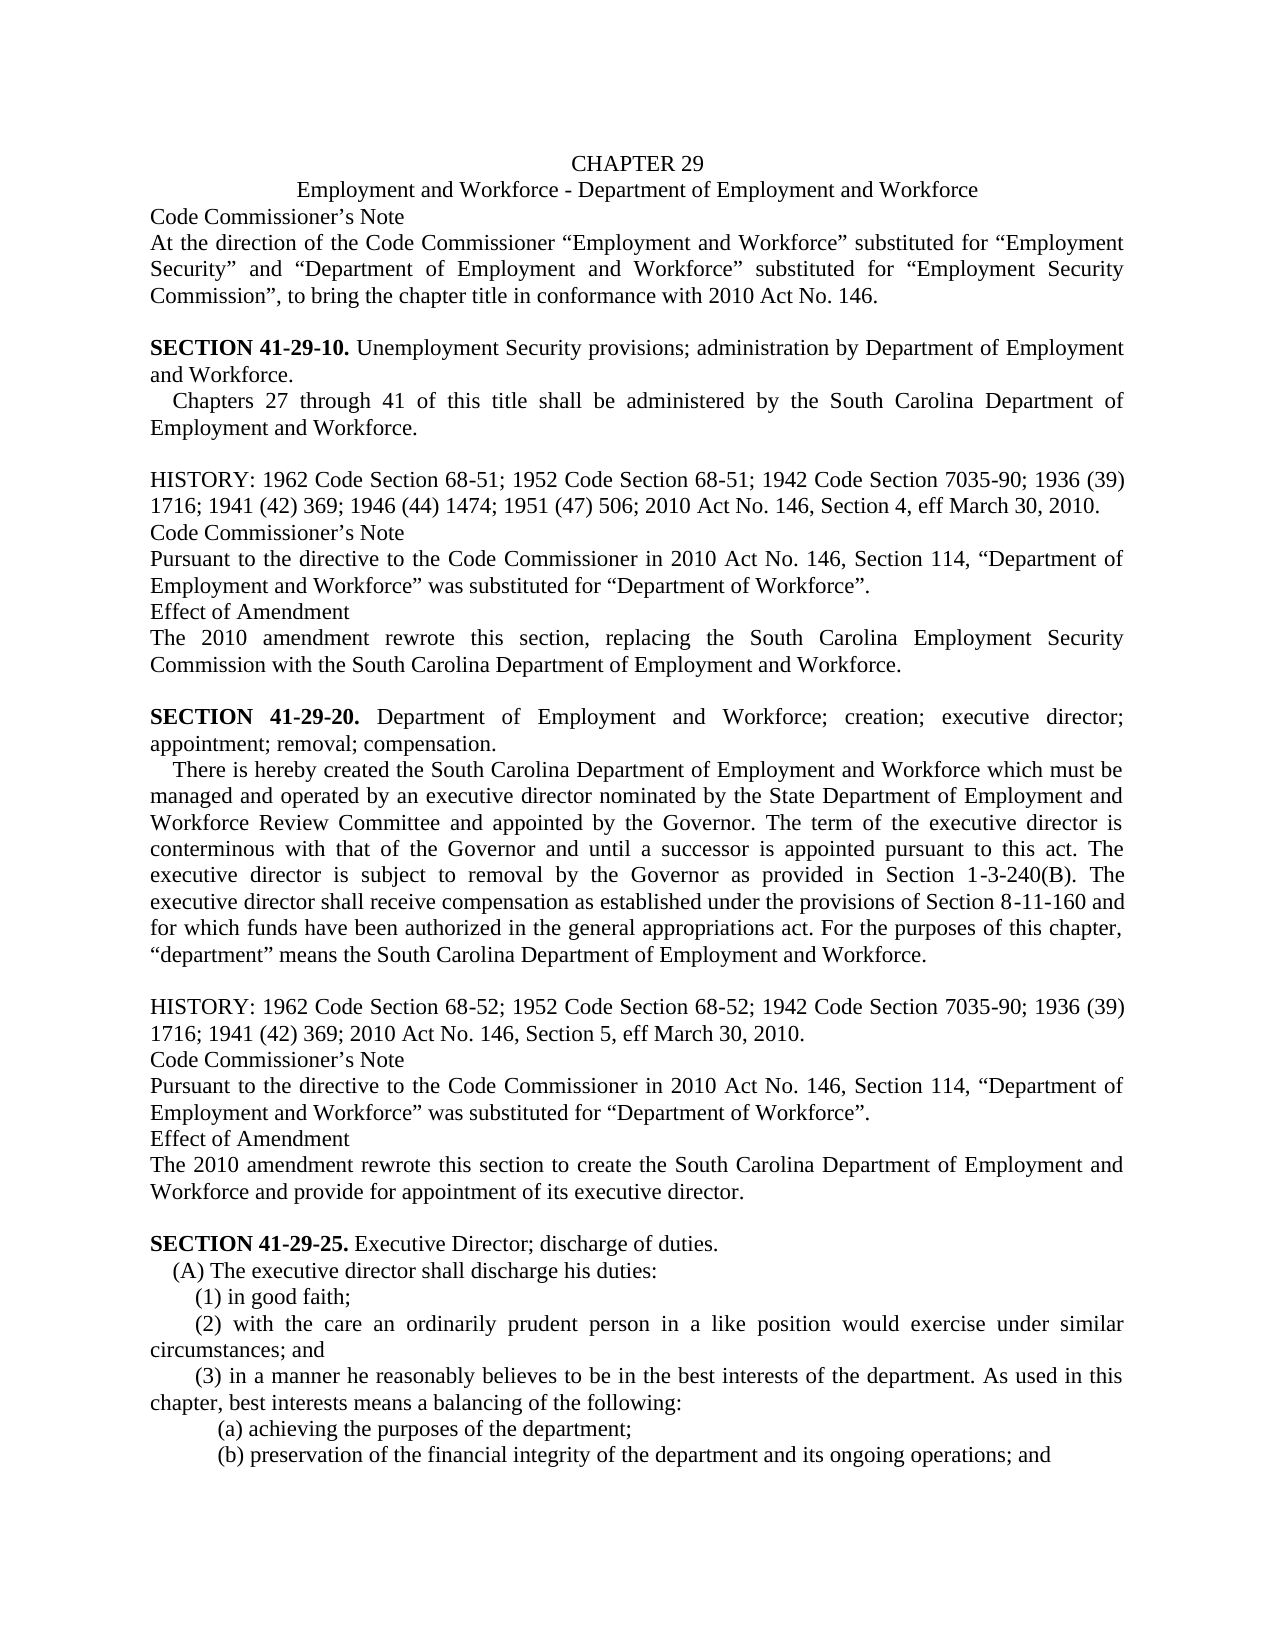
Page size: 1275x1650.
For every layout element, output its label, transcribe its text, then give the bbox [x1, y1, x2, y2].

text (b) preservation of the financial integrity of the department and its ongoing operations; and [150, 1441, 1125, 1468]
text Pursuant to the directive to the Code Commissioner in 2010 Act No. 146, Section 114, “Department of Employment and Workforce” was substituted for “Department of Workforce”. [150, 1072, 1125, 1125]
text Employment and Workforce - Department of Employment and Workforce [150, 176, 1125, 203]
text (3) in a manner he reasonably believes to be in the best interests of the department. As used in this chapter, best interests means a balancing of the following: [150, 1362, 1125, 1415]
text Code Commissioner’s Note [150, 519, 1125, 545]
text HISTORY: 1962 Code Section 68-52; 1952 Code Section 68-52; 1942 Code Section 7035-90; 1936 (39) 1716; 1941 (42) 369; 2010 Act No. 146, Section 5, eff March 30, 2010. [150, 993, 1125, 1046]
text There is hereby created the South Carolina Department of Employment and Workforce which must be managed and operated by an executive director nominated by the State Department of Employment and Workforce Review Committee and appointed by the Governor. The term of the executive director is conterminous with that of the Governor and until a successor is appointed pursuant to this act. The executive director is subject to removal by the Governor as provided in Section 1-3-240(B). The executive director shall receive compensation as established under the provisions of Section 8-11-160 and for which funds have been authorized in the general appropriations act. For the purposes of this chapter, “department” means the South Carolina Department of Employment and Workforce. [150, 756, 1125, 967]
text (a) achieving the purposes of the department; [150, 1415, 1125, 1441]
text (2) with the care an ordinarily prudent person in a like position would exercise under similar circumstances; and [150, 1309, 1125, 1362]
text Code Commissioner’s Note [150, 203, 1125, 229]
text Effect of Amendment [150, 1125, 1125, 1151]
text The 2010 amendment rewrote this section to create the South Carolina Department of Employment and Workforce and provide for appointment of its executive director. [150, 1151, 1125, 1204]
text (A) The executive director shall discharge his duties: [150, 1257, 1125, 1283]
text SECTION 41-29-25. Executive Director; discharge of duties. [150, 1231, 1125, 1257]
text At the direction of the Code Commissioner “Employment and Workforce” substituted for “Employment Security” and “Department of Employment and Workforce” substituted for “Employment Security Commission”, to bring the chapter title in conformance with 2010 Act No. 146. [150, 229, 1125, 308]
text (1) in good faith; [150, 1283, 1125, 1309]
text Pursuant to the directive to the Code Commissioner in 2010 Act No. 146, Section 114, “Department of Employment and Workforce” was substituted for “Department of Workforce”. [150, 545, 1125, 598]
text SECTION 41-29-10. Unemployment Security provisions; administration by Department of Employment and Workforce. [150, 334, 1125, 387]
text Effect of Amendment [150, 598, 1125, 624]
text CHAPTER 29 [150, 150, 1125, 176]
text The 2010 amendment rewrote this section, replacing the South Carolina Employment Security Commission with the South Carolina Department of Employment and Workforce. [150, 624, 1125, 677]
text Chapters 27 through 41 of this title shall be administered by the South Carolina Department of Employment and Workforce. [150, 387, 1125, 440]
text Code Commissioner’s Note [150, 1046, 1125, 1072]
text HISTORY: 1962 Code Section 68-51; 1952 Code Section 68-51; 1942 Code Section 7035-90; 1936 (39) 1716; 1941 (42) 369; 1946 (44) 1474; 1951 (47) 506; 2010 Act No. 146, Section 4, eff March 30, 2010. [150, 466, 1125, 519]
text SECTION 41-29-20. Department of Employment and Workforce; creation; executive director; appointment; removal; compensation. [150, 703, 1125, 756]
